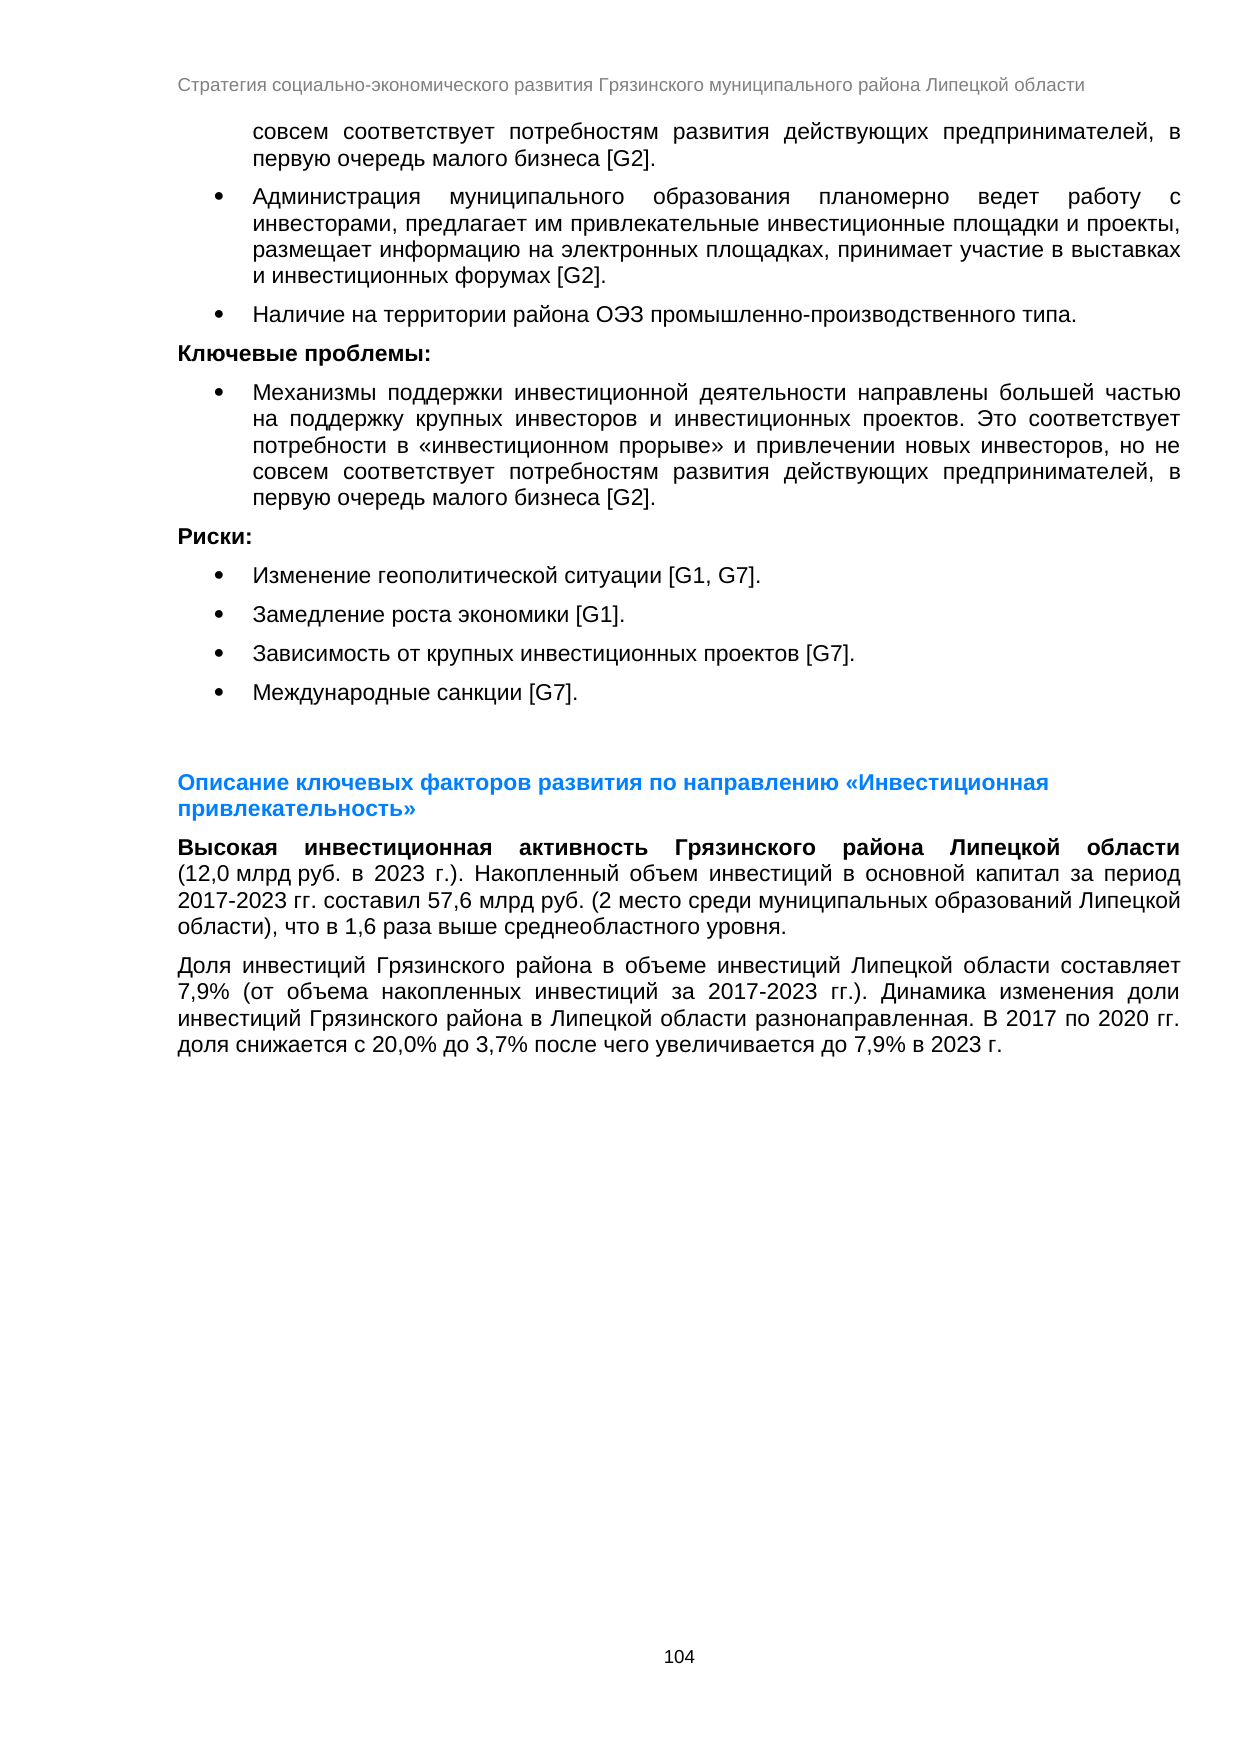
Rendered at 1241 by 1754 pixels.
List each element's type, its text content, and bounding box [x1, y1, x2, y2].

list Высокая инвестиционная активность Грязинского района Липецкой области (12,0 млрд руб. в 2023 г.). Накопленный объем инвестиций в основной капитал за период 2017-2023 гг. составил 57,6 млрд руб. (2 место среди муниципальных образований Липецкой области), что в 1,6 раза выше среднеобластного уровня. [177, 834, 1181, 939]
text Зависимость от крупных инвестиционных проектов [G7]. [215, 640, 1181, 666]
subtitle Описание ключевых факторов развития по направлению «Инвестиционная привлекательность» [177, 769, 1181, 822]
text Изменение геополитической ситуации [G1, G7]. [215, 562, 1181, 588]
text Ключевые проблемы: [177, 340, 1181, 366]
text Администрация муниципального образования планомерно ведет работу с инвесторами, предлагает им привлекательные инвестиционные площадки и проекты, размещает информацию на электронных площадках, принимает участие в выставках и инвестиционных форумах [G2]. [215, 183, 1181, 289]
text Наличие на территории района ОЭЗ промышленно-производственного типа. [215, 301, 1181, 328]
list Доля инвестиций Грязинского района в объеме инвестиций Липецкой области составляет 7,9% (от объема накопленных инвестиций за 2017-2023 гг.). Динамика изменения доли инвестиций Грязинского района в Липецкой области разнонаправленная. В 2017 по 2020 гг. доля снижается с 20,0% до 3,7% после чего увеличивается до 7,9% в 2023 г. [177, 952, 1181, 1057]
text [215, 118, 1181, 171]
text Замедление роста экономики [G1]. [215, 601, 1181, 627]
text Международные санкции [G7]. [215, 679, 1181, 705]
text Риски: [177, 523, 1181, 549]
